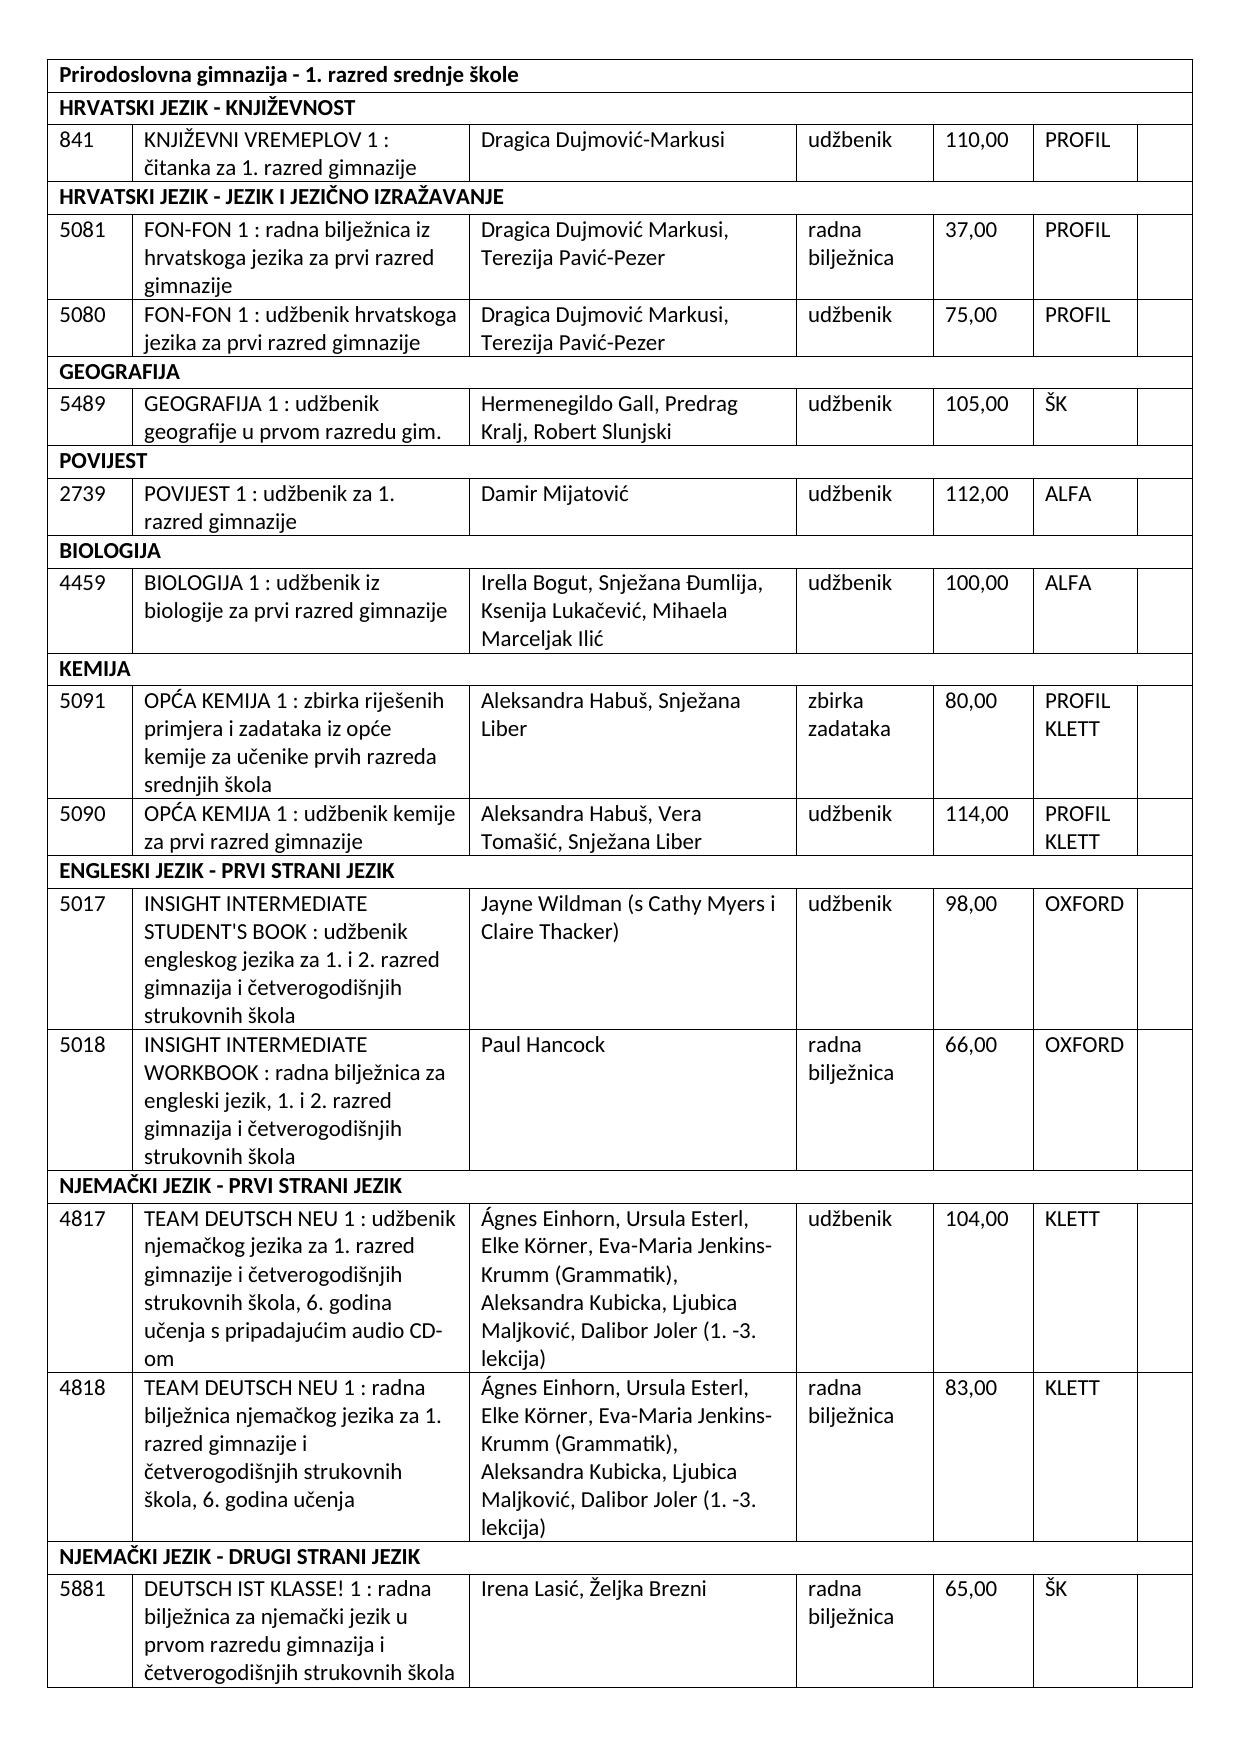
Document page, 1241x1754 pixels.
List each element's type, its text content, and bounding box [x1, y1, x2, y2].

table_cell ŠK [1034, 1575, 1137, 1687]
table_cell 105,00 [934, 389, 1033, 445]
table_cell udžbenik [797, 569, 933, 653]
table_cell 5081 [48, 215, 132, 299]
table_cell HRVATSKI JEZIK - KNJIŽEVNOST [48, 93, 1192, 124]
table_cell [1138, 1204, 1192, 1372]
table_cell Aleksandra Habuš, Vera Tomašić, Snježana Liber [470, 799, 796, 855]
table_cell udžbenik [797, 389, 933, 445]
table_cell [1138, 799, 1192, 855]
table_cell OPĆA KEMIJA 1 : zbirka riješenih primjera i zadataka iz opće kemije za učenike prvih razreda srednjih škola [133, 686, 469, 798]
table_cell Aleksandra Habuš, Snježana Liber [470, 686, 796, 798]
table_cell PROFIL KLETT [1034, 686, 1137, 798]
table_cell 4817 [48, 1204, 132, 1372]
table_cell NJEMAČKI JEZIK - PRVI STRANI JEZIK [48, 1171, 1192, 1203]
table_cell 100,00 [934, 569, 1033, 653]
table_cell radna bilježnica [797, 1575, 933, 1687]
table_cell udžbenik [797, 799, 933, 855]
table_cell TEAM DEUTSCH NEU 1 : udžbenik njemačkog jezika za 1. razred gimnazije i četverogodišnjih strukovnih škola, 6. godina učenja s pripadajućim audio CD-om [133, 1204, 469, 1372]
table_cell NJEMAČKI JEZIK - DRUGI STRANI JEZIK [48, 1542, 1192, 1573]
table_cell POVIJEST [48, 446, 1192, 478]
table_cell TEAM DEUTSCH NEU 1 : radna bilježnica njemačkog jezika za 1. razred gimnazije i četverogodišnjih strukovnih škola, 6. godina učenja [133, 1373, 469, 1541]
table_cell KLETT [1034, 1204, 1137, 1372]
table_cell 80,00 [934, 686, 1033, 798]
table_cell udžbenik [797, 889, 933, 1029]
table_cell 5090 [48, 799, 132, 855]
table_cell Ágnes Einhorn, Ursula Esterl, Elke Körner, Eva-Maria Jenkins-Krumm (Grammatik), Aleksandra Kubicka, Ljubica Maljković, Dalibor Joler (1. -3. lekcija) [470, 1204, 796, 1372]
table_cell Damir Mijatović [470, 479, 796, 535]
table_cell 114,00 [934, 799, 1033, 855]
table_cell [1138, 1030, 1192, 1170]
table_cell FON-FON 1 : radna bilježnica iz hrvatskoga jezika za prvi razred gimnazije [133, 215, 469, 299]
table_cell 110,00 [934, 125, 1033, 181]
table_cell FON-FON 1 : udžbenik hrvatskoga jezika za prvi razred gimnazije [133, 300, 469, 356]
table_cell 98,00 [934, 889, 1033, 1029]
table_cell Hermenegildo Gall, Predrag Kralj, Robert Slunjski [470, 389, 796, 445]
table_cell OXFORD [1034, 889, 1137, 1029]
table_cell ALFA [1034, 479, 1137, 535]
table_cell PROFIL [1034, 125, 1137, 181]
table_cell GEOGRAFIJA [48, 357, 1192, 388]
table_cell KEMIJA [48, 654, 1192, 685]
table_cell ŠK [1034, 389, 1137, 445]
table_cell udžbenik [797, 479, 933, 535]
table_cell [1138, 389, 1192, 445]
table_cell 5881 [48, 1575, 132, 1687]
table_cell 5489 [48, 389, 132, 445]
table_cell [1138, 215, 1192, 299]
table_cell BIOLOGIJA [48, 536, 1192, 567]
table_cell radna bilježnica [797, 1030, 933, 1170]
table_cell GEOGRAFIJA 1 : udžbenik geografije u prvom razredu gim. [133, 389, 469, 445]
table_cell 841 [48, 125, 132, 181]
table_cell OPĆA KEMIJA 1 : udžbenik kemije za prvi razred gimnazije [133, 799, 469, 855]
table_cell [1138, 569, 1192, 653]
table_cell 112,00 [934, 479, 1033, 535]
table_cell [1138, 889, 1192, 1029]
table_cell [1138, 125, 1192, 181]
table_cell OXFORD [1034, 1030, 1137, 1170]
table_cell KNJIŽEVNI VREMEPLOV 1 : čitanka za 1. razred gimnazije [133, 125, 469, 181]
table_cell radna bilježnica [797, 1373, 933, 1541]
table_cell 83,00 [934, 1373, 1033, 1541]
table_cell 5018 [48, 1030, 132, 1170]
table_cell 4818 [48, 1373, 132, 1541]
table_cell Dragica Dujmović Markusi, Terezija Pavić-Pezer [470, 215, 796, 299]
table_cell 104,00 [934, 1204, 1033, 1372]
table_cell Dragica Dujmović-Markusi [470, 125, 796, 181]
table_cell POVIJEST 1 : udžbenik za 1. razred gimnazije [133, 479, 469, 535]
table_cell udžbenik [797, 300, 933, 356]
table_cell Jayne Wildman (s Cathy Myers i Claire Thacker) [470, 889, 796, 1029]
table_cell radna bilježnica [797, 215, 933, 299]
table_cell PROFIL [1034, 300, 1137, 356]
table_cell [1138, 686, 1192, 798]
table_cell HRVATSKI JEZIK - JEZIK I JEZIČNO IZRAŽAVANJE [48, 182, 1192, 214]
table_cell ALFA [1034, 569, 1137, 653]
table_cell udžbenik [797, 125, 933, 181]
table_cell PROFIL KLETT [1034, 799, 1137, 855]
table_cell zbirka zadataka [797, 686, 933, 798]
table_cell [1138, 1575, 1192, 1687]
table_cell [1138, 479, 1192, 535]
table_cell Irella Bogut, Snježana Đumlija, Ksenija Lukačević, Mihaela Marceljak Ilić [470, 569, 796, 653]
table_cell 75,00 [934, 300, 1033, 356]
table_cell 4459 [48, 569, 132, 653]
table_cell Paul Hancock [470, 1030, 796, 1170]
table_cell ENGLESKI JEZIK - PRVI STRANI JEZIK [48, 856, 1192, 888]
table_cell 2739 [48, 479, 132, 535]
table_cell PROFIL [1034, 215, 1137, 299]
table_cell 5017 [48, 889, 132, 1029]
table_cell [470, 1575, 796, 1687]
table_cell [133, 1575, 469, 1687]
table_header Prirodoslovna gimnazija - 1. razred srednje škole [48, 60, 1192, 92]
table_cell 37,00 [934, 215, 1033, 299]
table_cell Ágnes Einhorn, Ursula Esterl, Elke Körner, Eva-Maria Jenkins-Krumm (Grammatik), Aleksandra Kubicka, Ljubica Maljković, Dalibor Joler (1. -3. lekcija) [470, 1373, 796, 1541]
table_cell 66,00 [934, 1030, 1033, 1170]
table_cell Dragica Dujmović Markusi, Terezija Pavić-Pezer [470, 300, 796, 356]
table_cell [1138, 1373, 1192, 1541]
table_cell udžbenik [797, 1204, 933, 1372]
table_cell KLETT [1034, 1373, 1137, 1541]
table_cell 5080 [48, 300, 132, 356]
table_cell 65,00 [934, 1575, 1033, 1687]
table_cell INSIGHT INTERMEDIATE STUDENT'S BOOK : udžbenik engleskog jezika za 1. i 2. razred gimnazija i četverogodišnjih strukovnih škola [133, 889, 469, 1029]
table_cell [1138, 300, 1192, 356]
table_cell BIOLOGIJA 1 : udžbenik iz biologije za prvi razred gimnazije [133, 569, 469, 653]
table_cell 5091 [48, 686, 132, 798]
table_cell INSIGHT INTERMEDIATE WORKBOOK : radna bilježnica za engleski jezik, 1. i 2. razred gimnazija i četverogodišnjih strukovnih škola [133, 1030, 469, 1170]
